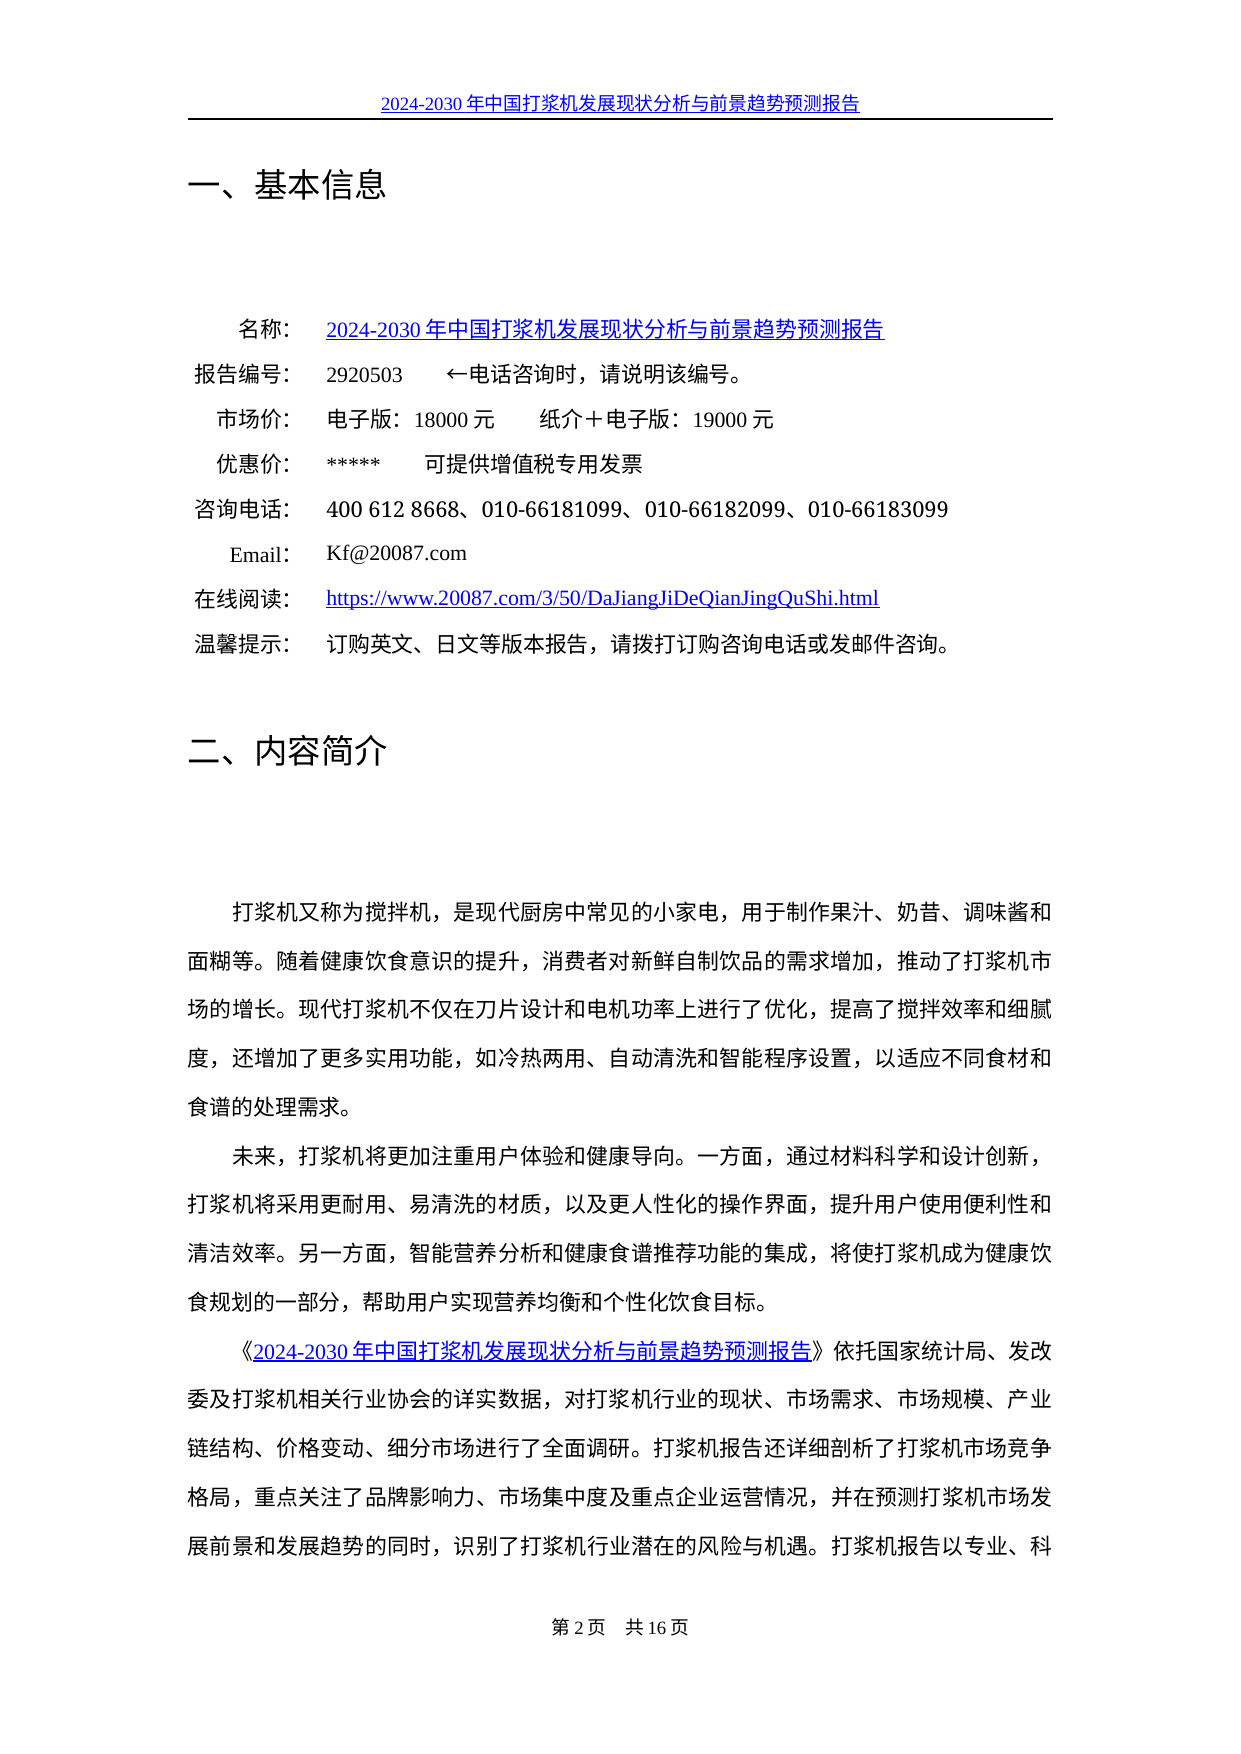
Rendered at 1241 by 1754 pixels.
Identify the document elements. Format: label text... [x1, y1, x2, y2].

title 一、基本信息 [187, 150, 1053, 215]
table_cell 在线阅读： [167, 582, 315, 627]
table_cell Email： [167, 537, 315, 582]
table_cell 电子版：18000 元 纸介＋电子版：19000 元 [315, 402, 1073, 447]
table_cell 2920503 ←电话咨询时，请说明该编号。 [315, 357, 1073, 402]
title 二、内容简介 [187, 717, 1053, 782]
table_cell 报告编号： [167, 357, 315, 402]
table_header 2024-2030年中国打浆机发展现状分析与前景趋势预测报告 [315, 312, 1073, 357]
table_cell Kf@20087.com [315, 537, 1073, 582]
table_cell 优惠价： [167, 447, 315, 492]
table_cell 咨询电话： [167, 492, 315, 537]
table_header 名称： [167, 312, 315, 357]
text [187, 894, 1053, 1561]
table_cell 订购英文、日文等版本报告，请拨打订购咨询电话或发邮件咨询。 [315, 627, 1073, 672]
table_cell 市场价： [167, 402, 315, 447]
table_cell [315, 582, 1073, 627]
table_cell 400 612 8668、010-66181099、010-66182099、010-66183099 [315, 492, 1073, 537]
table_cell ***** 可提供增值税专用发票 [315, 447, 1073, 492]
table_cell 温馨提示： [167, 627, 315, 672]
